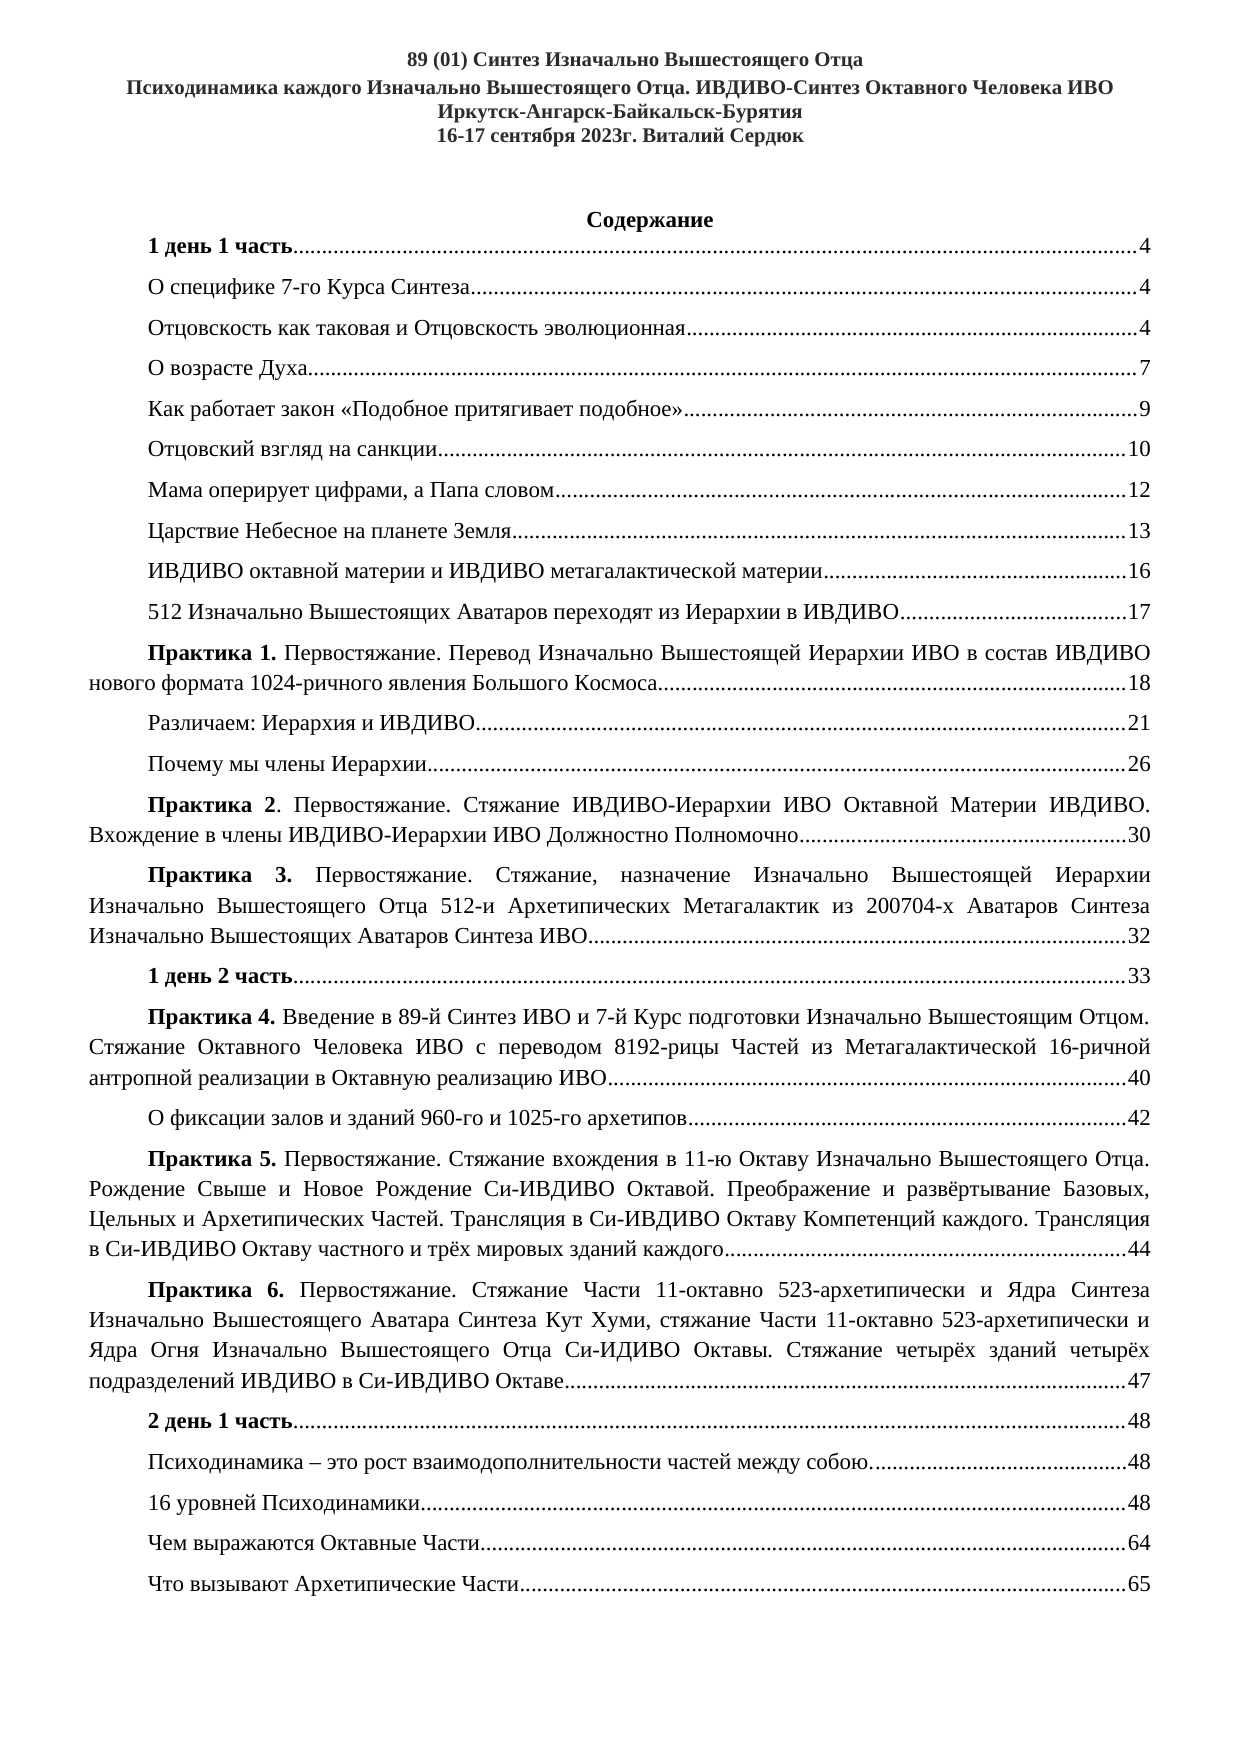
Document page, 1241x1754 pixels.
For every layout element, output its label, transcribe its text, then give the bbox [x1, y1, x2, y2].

text Мама оперирует цифрами, а Папа словом 12 [89, 476, 1152, 502]
subtitle Содержание [89, 206, 1152, 232]
text Практика 6. Первостяжание. Стяжание Части 11-октавно 523-архетипически и Ядра Синтеза Изначально Вышестоящего Аватара Синтеза Кут Хуми, стяжание Части 11-октавно 523-архетипически и Ядра Огня Изначально Вышестоящего Отца Си-ИДИВО Октавы. Стяжание четырёх зданий четырёх подразделений ИВДИВО в Си-ИВДИВО Октаве 47 [89, 1276, 1152, 1393]
text 16 уровней Психодинамики 48 [89, 1488, 1152, 1515]
text Что вызывают Архетипические Части 65 [89, 1570, 1152, 1596]
text Психодинамика – это рост взаимодополнительности частей между собою. 48 [89, 1448, 1152, 1474]
text Различаем: Иерархия и ИВДИВО 21 [89, 709, 1152, 736]
text 1 день 1 часть 4 [89, 232, 1152, 259]
text О фиксации залов и зданий 960-го и 1025-го архетипов 42 [89, 1104, 1152, 1131]
text 2 день 1 часть 48 [89, 1407, 1152, 1434]
text Практика 2. Первостяжание. Стяжание ИВДИВО-Иерархии ИВО Октавной Материи ИВДИВО. Вхождение в члены ИВДИВО-Иерархии ИВО Должностно Полномочно 30 [89, 791, 1152, 847]
text Практика 1. Первостяжание. Перевод Изначально Вышестоящей Иерархии ИВО в состав ИВДИВО нового формата 1024-ричного явления Большого Космоса 18 [89, 638, 1152, 695]
text 1 день 2 часть 33 [89, 962, 1152, 989]
text Отцовскость как таковая и Отцовскость эволюционная 4 [89, 313, 1152, 340]
text Практика 5. Первостяжание. Стяжание вхождения в 11-ю Октаву Изначально Вышестоящего Отца. Рождение Свыше и Новое Рождение Си-ИВДИВО Октавой. Преображение и развёртывание Базовых, Цельных и Архетипических Частей. Трансляция в Си-ИВДИВО Октаву Компетенций каждого. Трансляция в Си-ИВДИВО Октаву частного и трёх мировых зданий каждого 44 [89, 1145, 1152, 1262]
text Чем выражаются Октавные Части 64 [89, 1529, 1152, 1556]
text Почему мы члены Иерархии 26 [89, 750, 1152, 776]
text О специфике 7-го Курса Синтеза 4 [89, 273, 1152, 299]
text ИВДИВО октавной материи и ИВДИВО метагалактической материи 16 [89, 557, 1152, 584]
text Отцовский взгляд на санкции 10 [89, 435, 1152, 462]
text Как работает закон «Подобное притягивает подобное» 9 [89, 395, 1152, 421]
text Царствие Небесное на планете Земля 13 [89, 517, 1152, 543]
text 512 Изначально Вышестоящих Аватаров переходят из Иерархии в ИВДИВО 17 [89, 598, 1152, 624]
text О возрасте Духа 7 [89, 354, 1152, 381]
text Практика 4. Введение в 89-й Синтез ИВО и 7-й Курс подготовки Изначально Вышестоящим Отцом. Стяжание Октавного Человека ИВО с переводом 8192-рицы Частей из Метагалактической 16-ричной антропной реализации в Октавную реализацию ИВО 40 [89, 1003, 1152, 1090]
text Практика 3. Первостяжание. Стяжание, назначение Изначально Вышестоящей Иерархии Изначально Вышестоящего Отца 512-и Архетипических Метагалактик из 200704-х Аватаров Синтеза Изначально Вышестоящих Аватаров Синтеза ИВО 32 [89, 861, 1152, 948]
